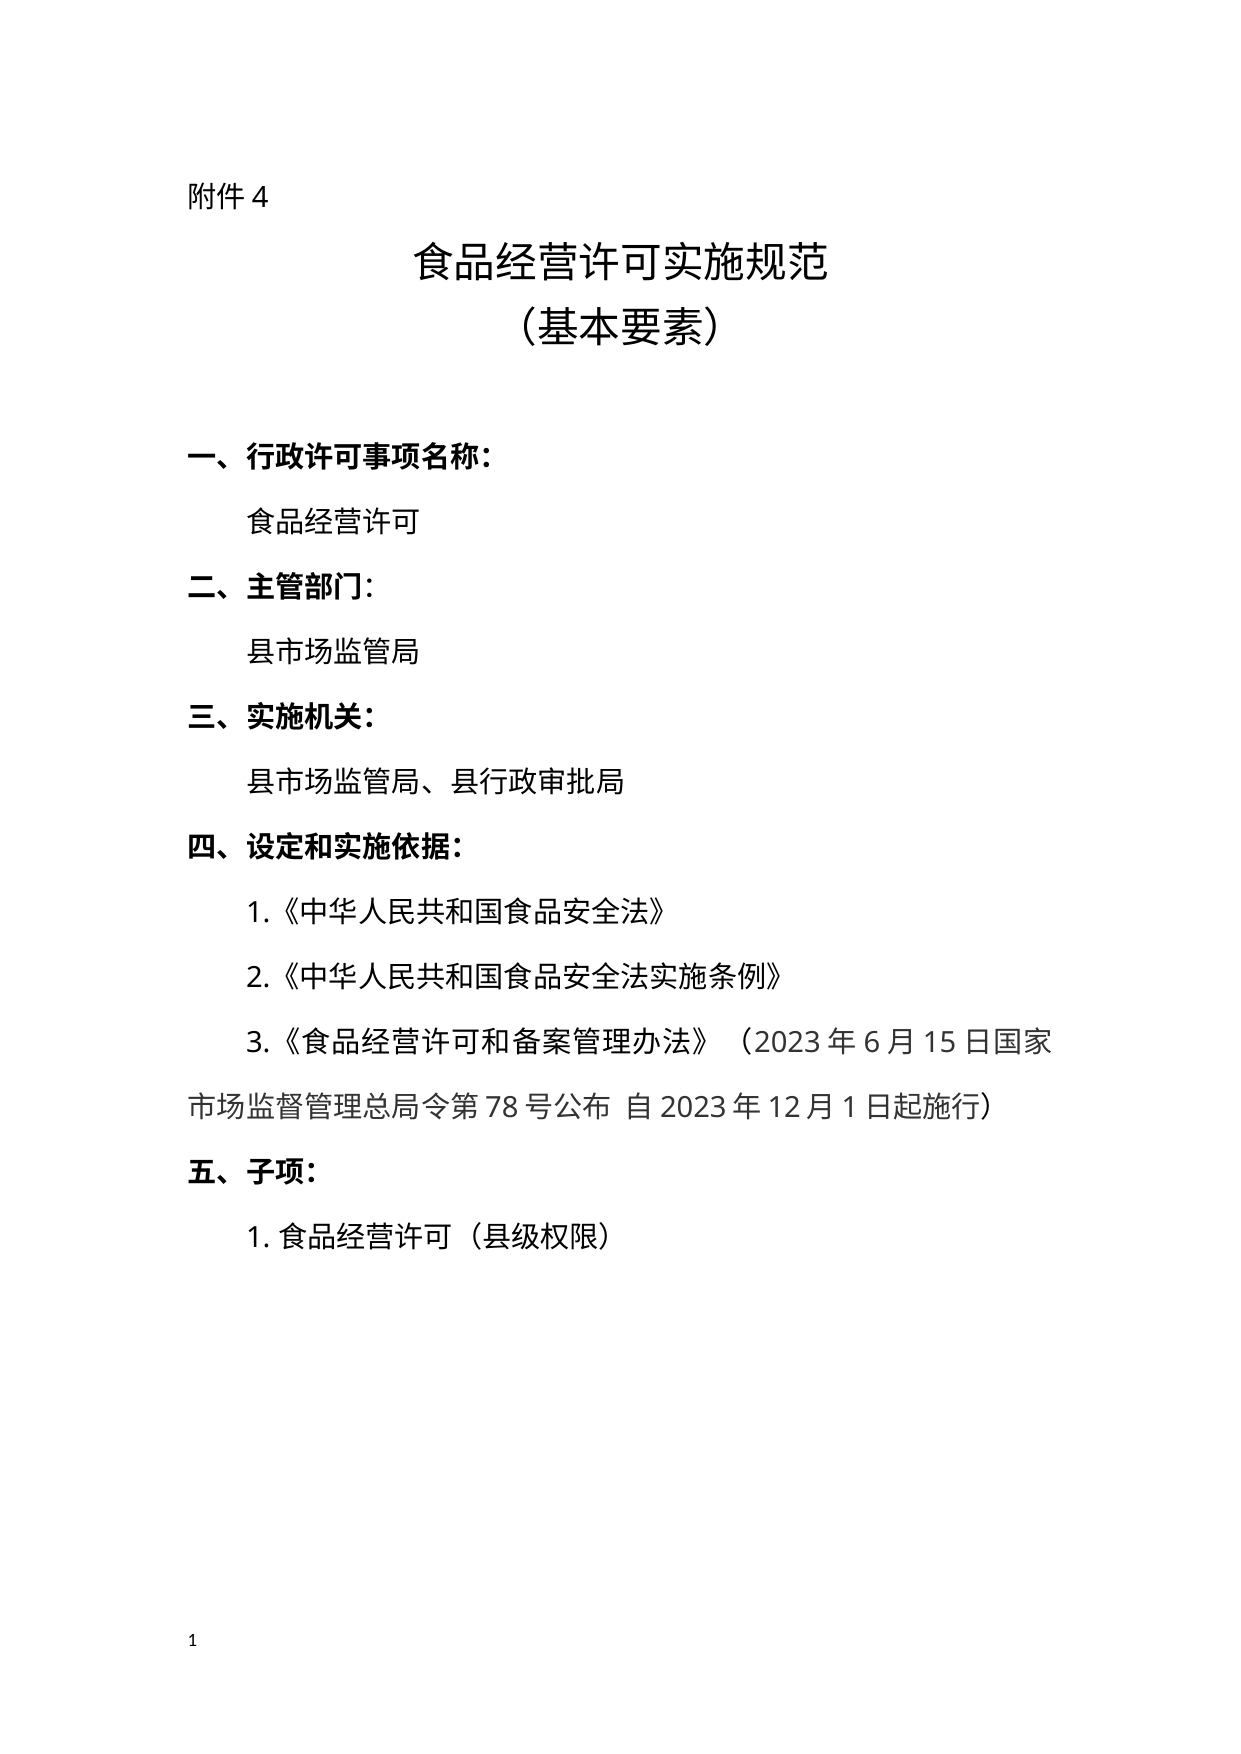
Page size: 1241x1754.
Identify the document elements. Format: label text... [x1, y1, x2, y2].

text 3.《食品经营许可和备案管理办法》（2023年6月15日国家市场监督管理总局令第78号公布 自2023年12月1日起施行） [187, 1007, 1053, 1137]
text 附件4 [187, 162, 1053, 227]
text 食品经营许可实施规范 [187, 227, 1053, 292]
text 一、行政许可事项名称： [187, 422, 1053, 487]
text 五、子项： [187, 1137, 1053, 1202]
text 2.《中华人民共和国食品安全法实施条例》 [187, 942, 1053, 1007]
text 县市场监管局、县行政审批局 [187, 747, 1053, 812]
text 三、实施机关： [187, 682, 1053, 747]
text 1.《中华人民共和国食品安全法》 [187, 877, 1053, 942]
text 四、设定和实施依据： [187, 812, 1053, 877]
text 1. 食品经营许可（县级权限） [187, 1202, 1053, 1267]
text （基本要素） [187, 292, 1053, 357]
text 二、主管部门： [187, 552, 1053, 617]
text 食品经营许可 [187, 487, 1053, 552]
text 县市场监管局 [187, 617, 1053, 682]
